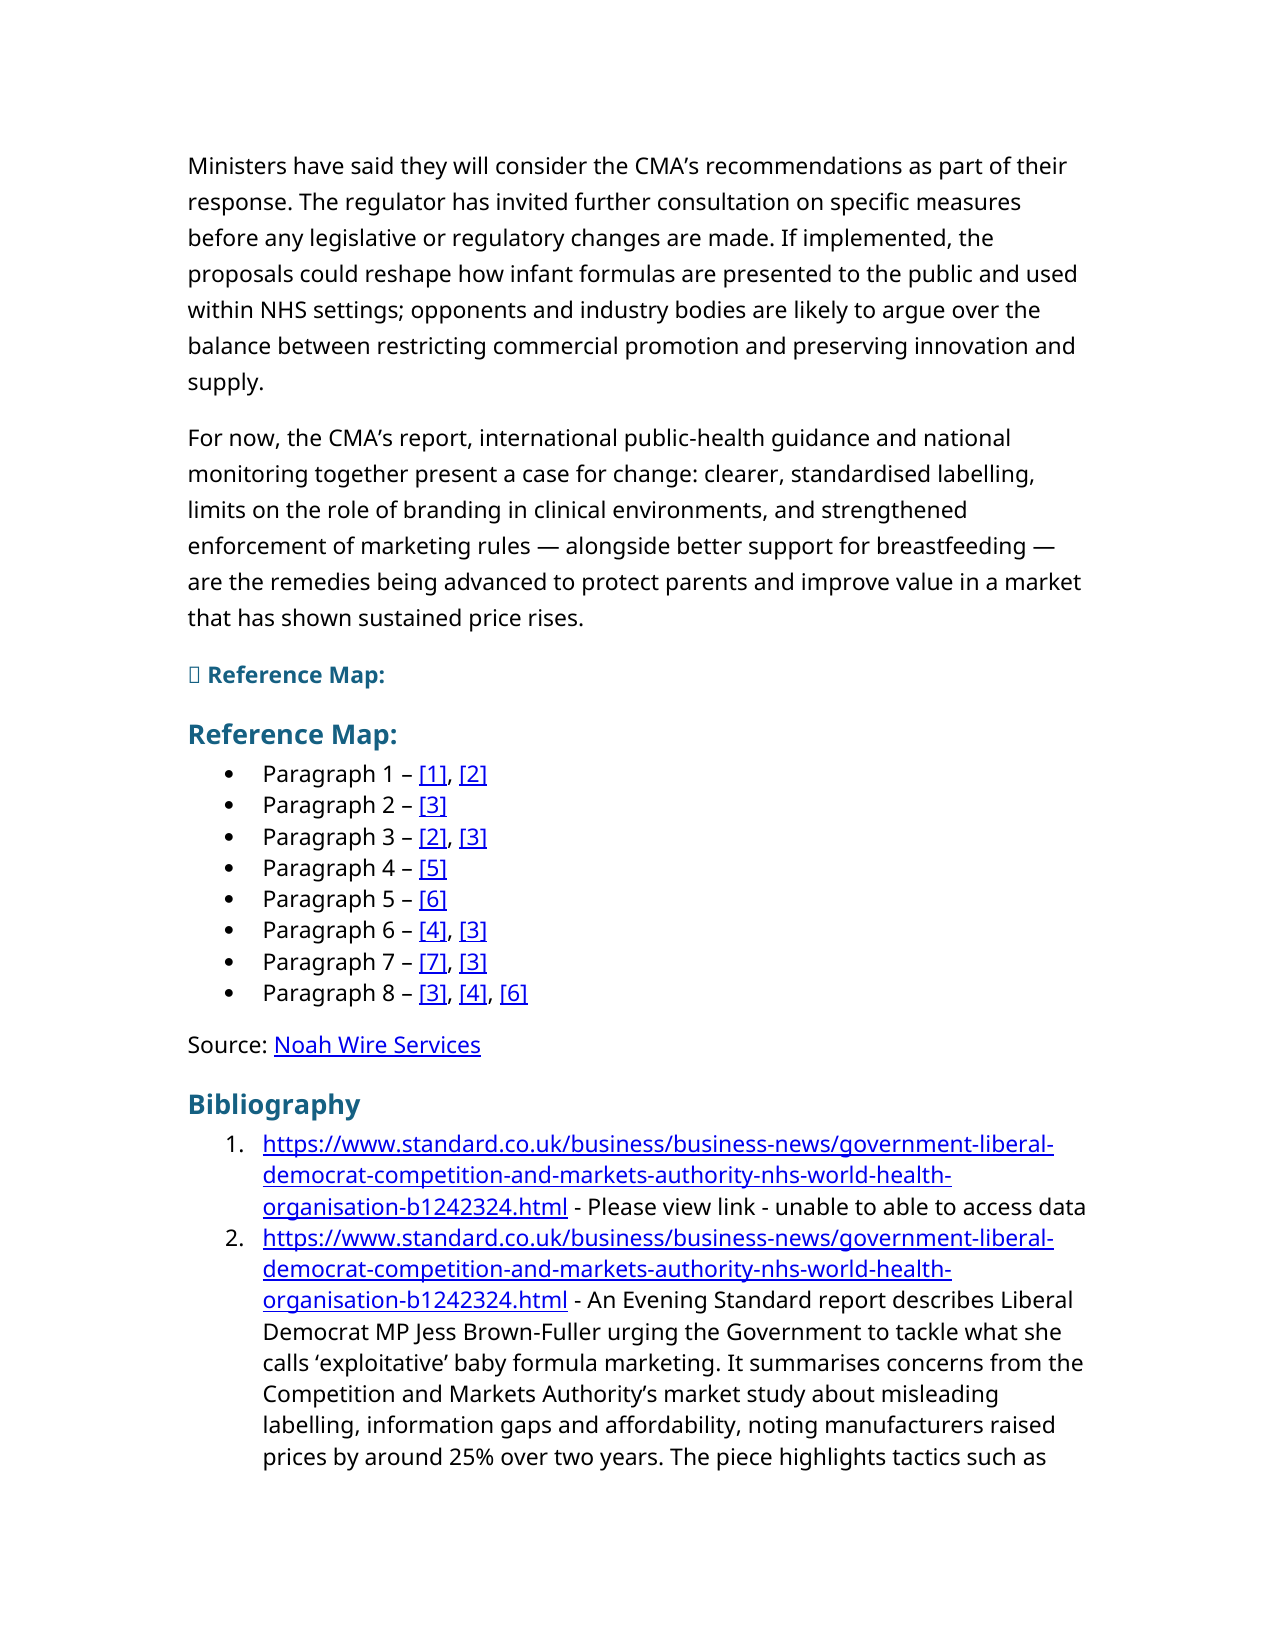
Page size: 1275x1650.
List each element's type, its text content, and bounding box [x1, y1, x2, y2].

list Paragraph 2 – [3] [225, 789, 1087, 821]
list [225, 1222, 1087, 1472]
list Paragraph 1 – [1], [2] [225, 758, 1087, 789]
subtitle Reference Map: [187, 716, 1087, 752]
text Source: Noah Wire Services [187, 1029, 1087, 1060]
list Paragraph 3 – [2], [3] [225, 821, 1087, 852]
list Paragraph 4 – [5] [225, 852, 1087, 883]
text Ministers have said they will consider the CMA’s recommendations as part of their response. The regulator has invited further consultation on specific measures before any legislative or regulatory changes are made. If implemented, the proposals could reshape how infant formulas are presented to the public and used within NHS settings; opponents and industry bodies are likely to argue over the balance between restricting commercial promotion and preserving innovation and supply. [187, 150, 1087, 397]
list Paragraph 6 – [4], [3] [225, 914, 1087, 946]
subtitle 📌 Reference Map: [187, 659, 1087, 690]
list https://www.standard.co.uk/business/business-news/government-liberal-democrat-competition-and-markets-authority-nhs-world-health-organisation-b1242324.html - Please view link - unable to able to access data [225, 1128, 1087, 1222]
list Paragraph 7 – [7], [3] [225, 946, 1087, 977]
text For now, the CMA’s report, international public‑health guidance and national monitoring together present a case for change: clearer, standardised labelling, limits on the role of branding in clinical environments, and strengthened enforcement of marketing rules — alongside better support for breastfeeding — are the remedies being advanced to protect parents and improve value in a market that has shown sustained price rises. [187, 422, 1087, 633]
subtitle Bibliography [187, 1086, 1087, 1122]
list Paragraph 5 – [6] [225, 883, 1087, 914]
list Paragraph 8 – [3], [4], [6] [225, 977, 1087, 1008]
